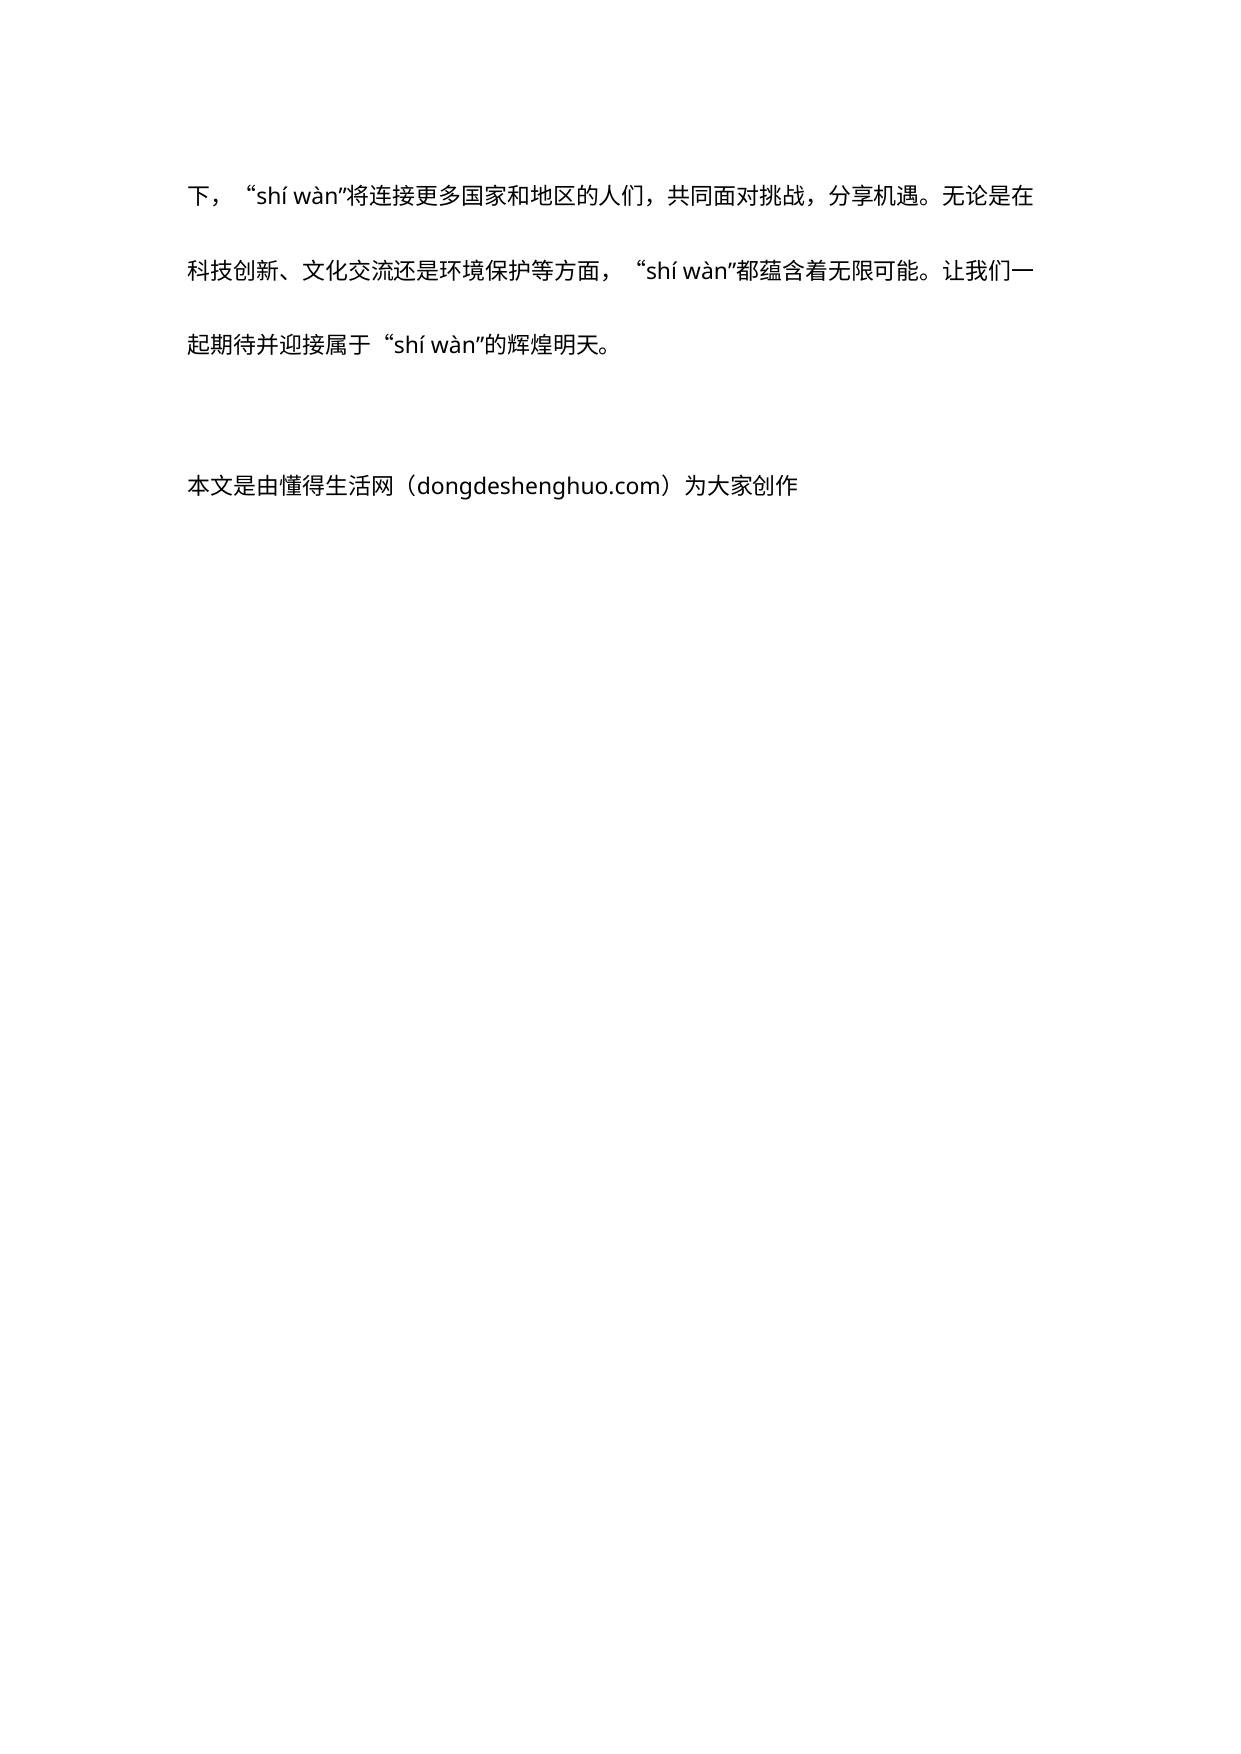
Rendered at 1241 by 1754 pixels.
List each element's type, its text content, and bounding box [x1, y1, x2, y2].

text 本文是由懂得生活网（dongdeshenghuo.com）为大家创作 [187, 452, 1053, 517]
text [187, 162, 1053, 376]
